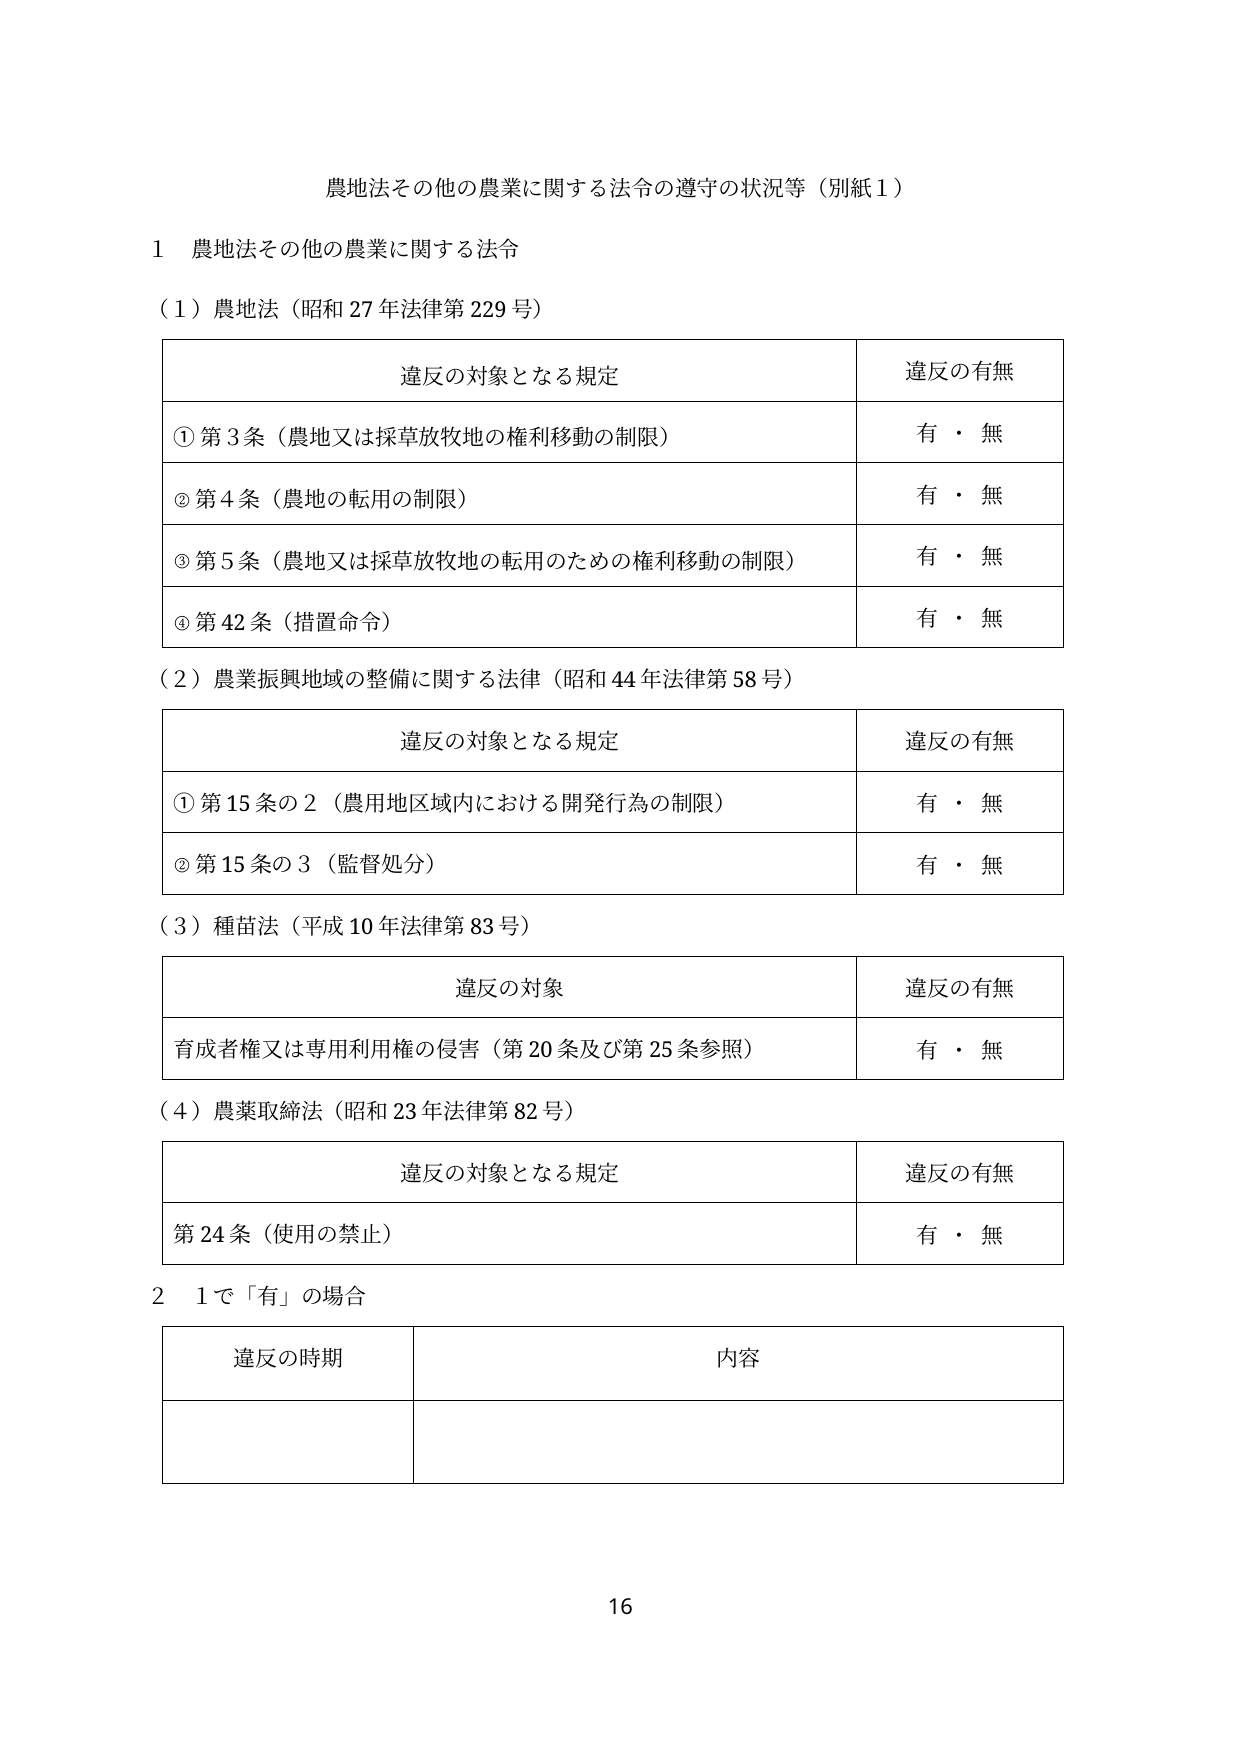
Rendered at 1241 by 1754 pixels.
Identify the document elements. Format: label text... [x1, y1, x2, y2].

text （２）農業振興地域の整備に関する法律（昭和44年法律第58号） [148, 648, 1092, 709]
table_cell 有・無 [857, 402, 1063, 462]
text （３）種苗法（平成10年法律第83号） [148, 895, 1092, 956]
table_cell ①第３条（農地又は採草放牧地の権利移動の制限） [163, 402, 856, 462]
text ２ １で「有」の場合 [148, 1265, 1092, 1326]
table_cell 有・無 [857, 833, 1063, 894]
table_cell [414, 1401, 1063, 1483]
table_header 違反の有無 [857, 1142, 1063, 1202]
table_cell 有・無 [857, 772, 1063, 832]
table_cell 有・無 [857, 1018, 1063, 1079]
table_header 違反の対象となる規定 [163, 1142, 856, 1202]
table_header 違反の有無 [857, 340, 1063, 401]
table_header 違反の対象となる規定 [163, 710, 856, 771]
table_cell 有・無 [857, 587, 1063, 647]
table_header 違反の時期 [163, 1327, 413, 1400]
table_header 違反の対象となる規定 [163, 340, 856, 401]
table_cell ④第42条（措置命令） [163, 587, 856, 647]
table_header 内容 [414, 1327, 1063, 1400]
text （４）農薬取締法（昭和23年法律第82号） [148, 1080, 1092, 1141]
table_cell ①第15条の２（農用地区域内における開発行為の制限） [163, 772, 856, 832]
table_header 違反の有無 [857, 710, 1063, 771]
table_cell 有・無 [857, 463, 1063, 524]
table_header 違反の対象 [163, 957, 856, 1017]
table_cell 有・無 [857, 525, 1063, 586]
table_cell 有・無 [857, 1203, 1063, 1264]
text （１）農地法（昭和27年法律第229号） [148, 278, 1092, 339]
table_cell 育成者権又は専用利用権の侵害（第20条及び第25条参照） [163, 1018, 856, 1079]
text 農地法その他の農業に関する法令の遵守の状況等（別紙１） [148, 157, 1092, 218]
table_cell [163, 1401, 413, 1483]
text １ 農地法その他の農業に関する法令 [148, 218, 1092, 278]
table_cell ③第５条（農地又は採草放牧地の転用のための権利移動の制限） [163, 525, 856, 586]
table_cell 第24条（使用の禁止） [163, 1203, 856, 1264]
table_header 違反の有無 [857, 957, 1063, 1017]
table_cell ②第15条の３（監督処分） [163, 833, 856, 894]
table_cell ②第４条（農地の転用の制限） [163, 463, 856, 524]
